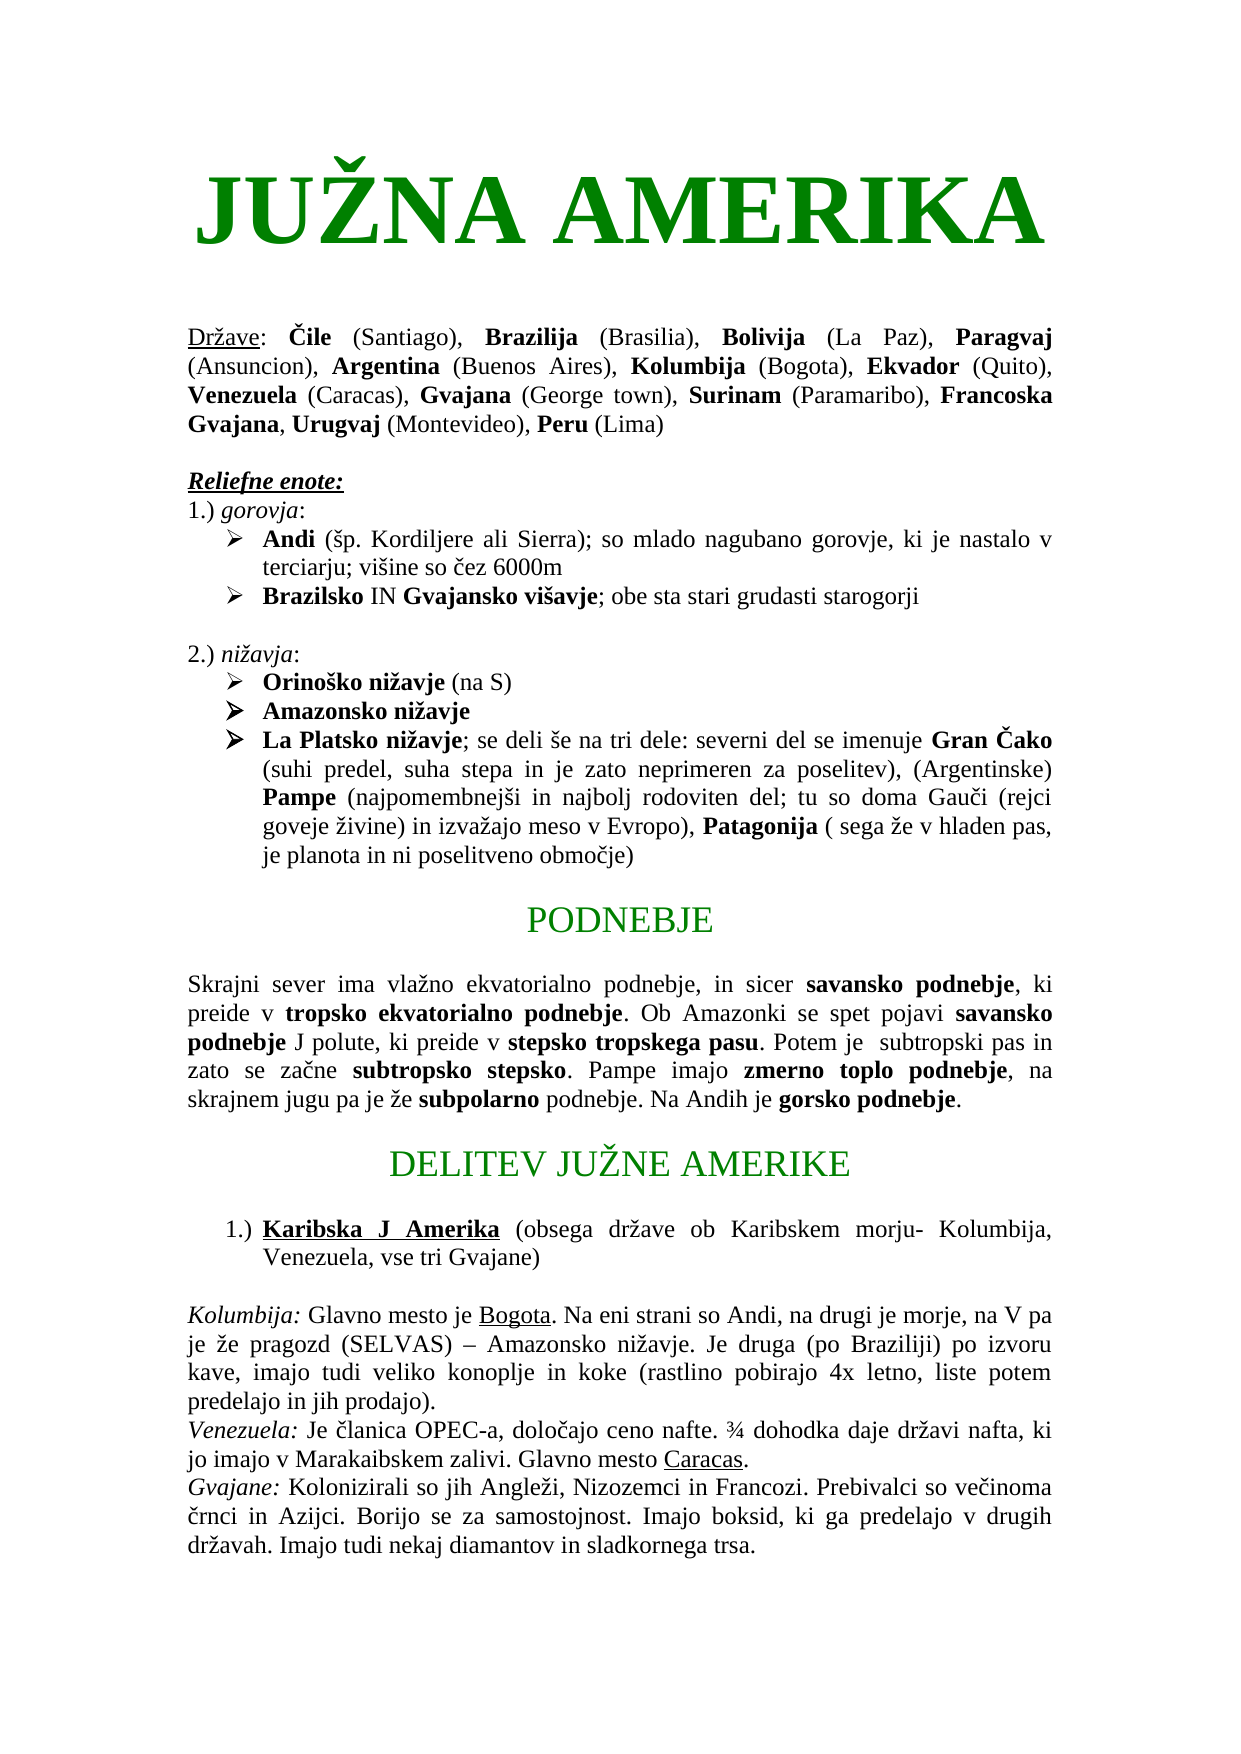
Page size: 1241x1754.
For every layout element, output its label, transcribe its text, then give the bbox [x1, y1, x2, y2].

text DELITEV JUŽNE AMERIKE [187, 1142, 1053, 1185]
text Gvajane: Kolonizirali so jih Angleži, Nizozemci in Francozi. Prebivalci so večinoma črnci in Azijci. Borijo se za samostojnost. Imajo boksid, ki ga predelajo v drugih državah. Imajo tudi nekaj diamantov in sladkornega trsa. [187, 1472, 1053, 1559]
list La Platsko nižavje; se deli še na tri dele: severni del se imenuje Gran Čako (suhi predel, suha stepa in je zato neprimeren za poselitev), (Argentinske) Pampe (najpomembnejši in najbolj rodoviten del; tu so doma Gauči (rejci goveje živine) in izvažajo meso v Evropo), Patagonija ( sega že v hladen pas, je planota in ni poselitveno območje) [225, 725, 1053, 869]
text Kolumbija: Glavno mesto je Bogota. Na eni strani so Andi, na drugi je morje, na V pa je že pragozd (SELVAS) – Amazonsko nižavje. Je druga (po Braziliji) po izvoru kave, imajo tudi veliko konoplje in koke (rastlino pobirajo 4x letno, liste potem predelajo in jih prodajo). [187, 1300, 1053, 1415]
list Brazilsko IN Gvajansko višavje; obe sta stari grudasti starogorji [225, 581, 1053, 610]
text 2.) nižavja: [187, 639, 1053, 667]
text Države: Čile (Santiago), Brazilija (Brasilia), Bolivija (La Paz), Paragvaj (Ansuncion), Argentina (Buenos Aires), Kolumbija (Bogota), Ekvador (Quito), Venezuela (Caracas), Gvajana (George town), Surinam (Paramaribo), Francoska Gvajana, Urugvaj (Montevideo), Peru (Lima) [187, 322, 1053, 437]
text JUŽNA AMERIKA [187, 150, 1053, 265]
list Andi (šp. Kordiljere ali Sierra); so mlado nagubano gorovje, ki je nastalo v terciarju; višine so čez 6000m [225, 524, 1053, 581]
text Venezuela: Je članica OPEC-a, določajo ceno nafte. ¾ dohodka daje državi nafta, ki jo imajo v Marakaibskem zalivi. Glavno mesto Caracas. [187, 1415, 1053, 1472]
text PODNEBJE [187, 897, 1053, 941]
list Amazonsko nižavje [225, 696, 1053, 725]
text Reliefne enote: [187, 466, 1053, 495]
list Karibska J Amerika (obsega države ob Karibskem morju- Kolumbija, Venezuela, vse tri Gvajane) [225, 1214, 1053, 1271]
text 1.) gorovja: [187, 495, 1053, 524]
list Orinoško nižavje (na S) [225, 667, 1053, 696]
text Skrajni sever ima vlažno ekvatorialno podnebje, in sicer savansko podnebje, ki preide v tropsko ekvatorialno podnebje. Ob Amazonki se spet pojavi savansko podnebje J polute, ki preide v stepsko tropskega pasu. Potem je subtropski pas in zato se začne subtropsko stepsko. Pampe imajo zmerno toplo podnebje, na skrajnem jugu pa je že subpolarno podnebje. Na Andih je gorsko podnebje. [187, 969, 1053, 1113]
